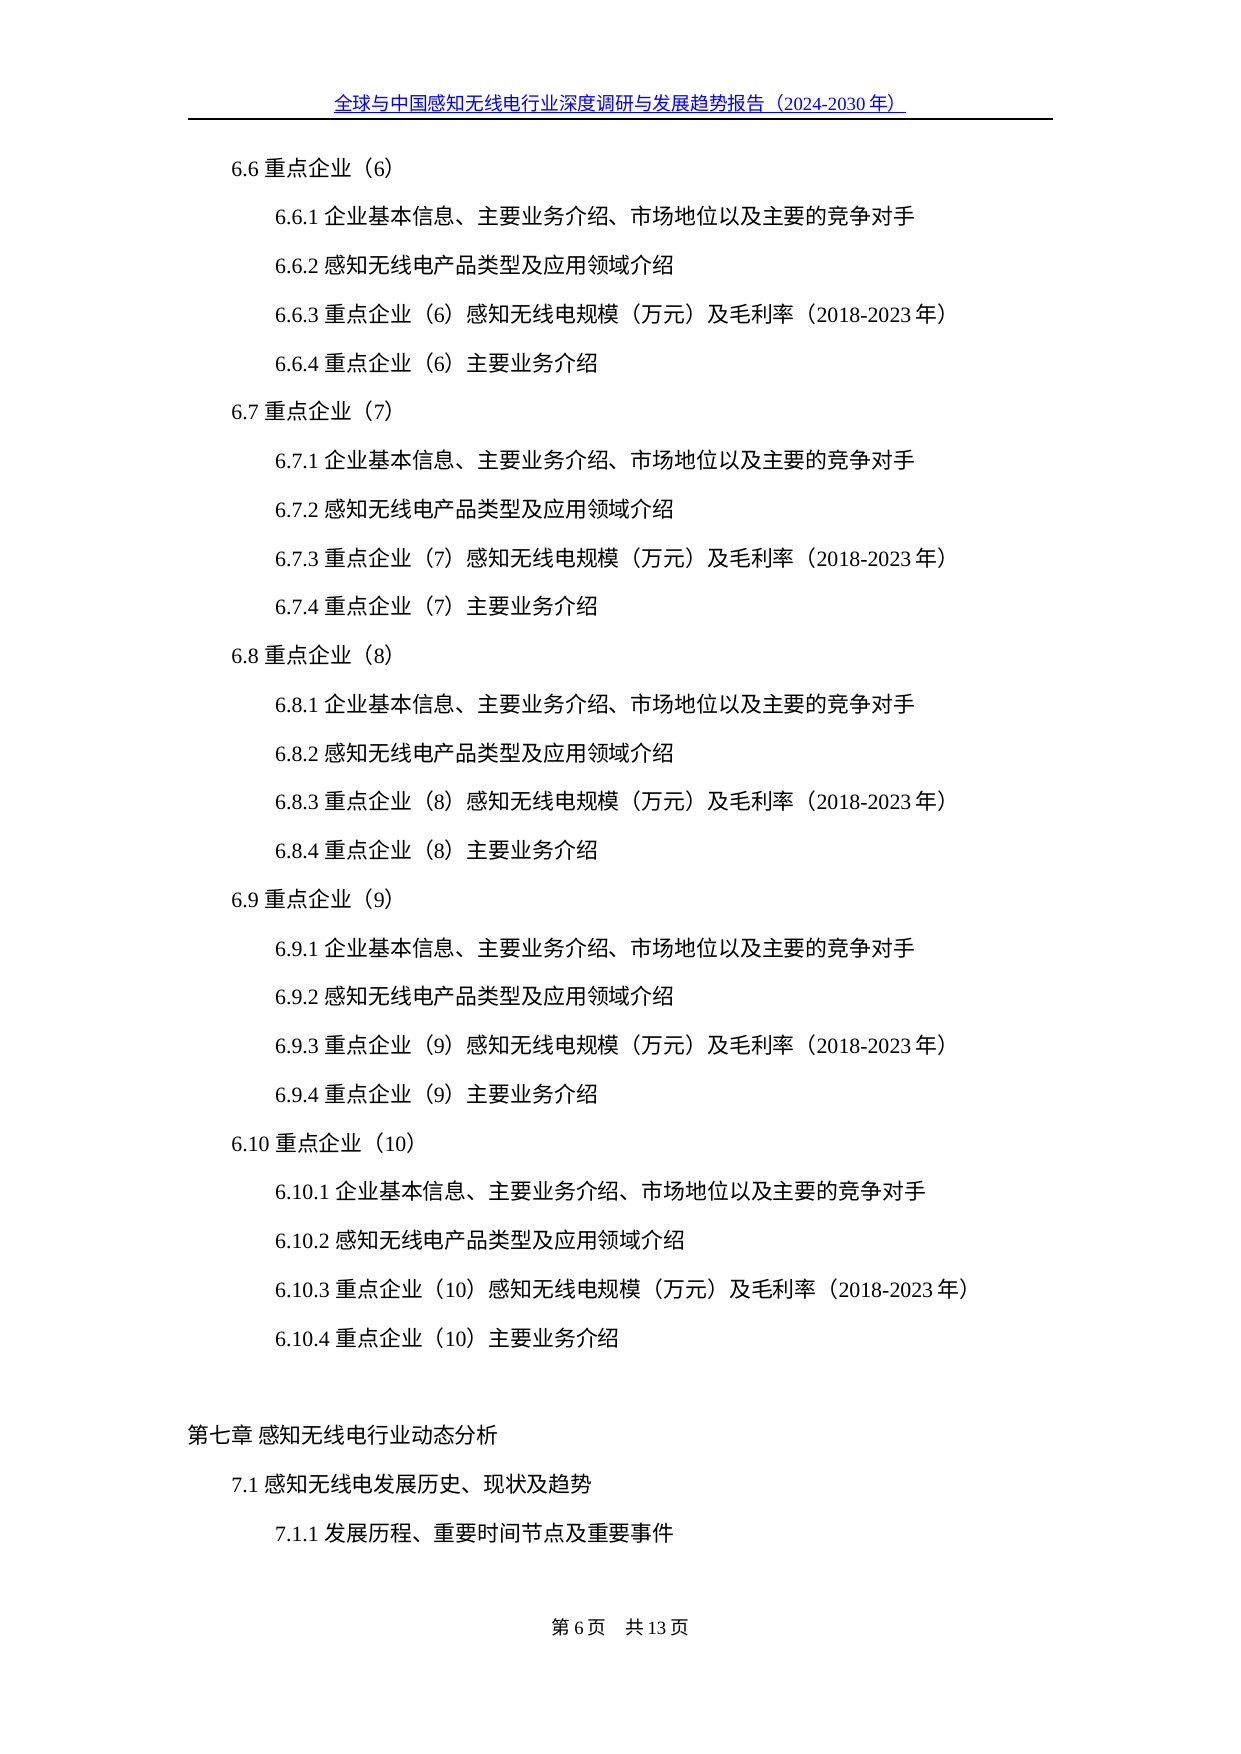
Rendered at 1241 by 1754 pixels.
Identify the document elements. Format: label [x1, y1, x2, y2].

text [187, 150, 1053, 1548]
